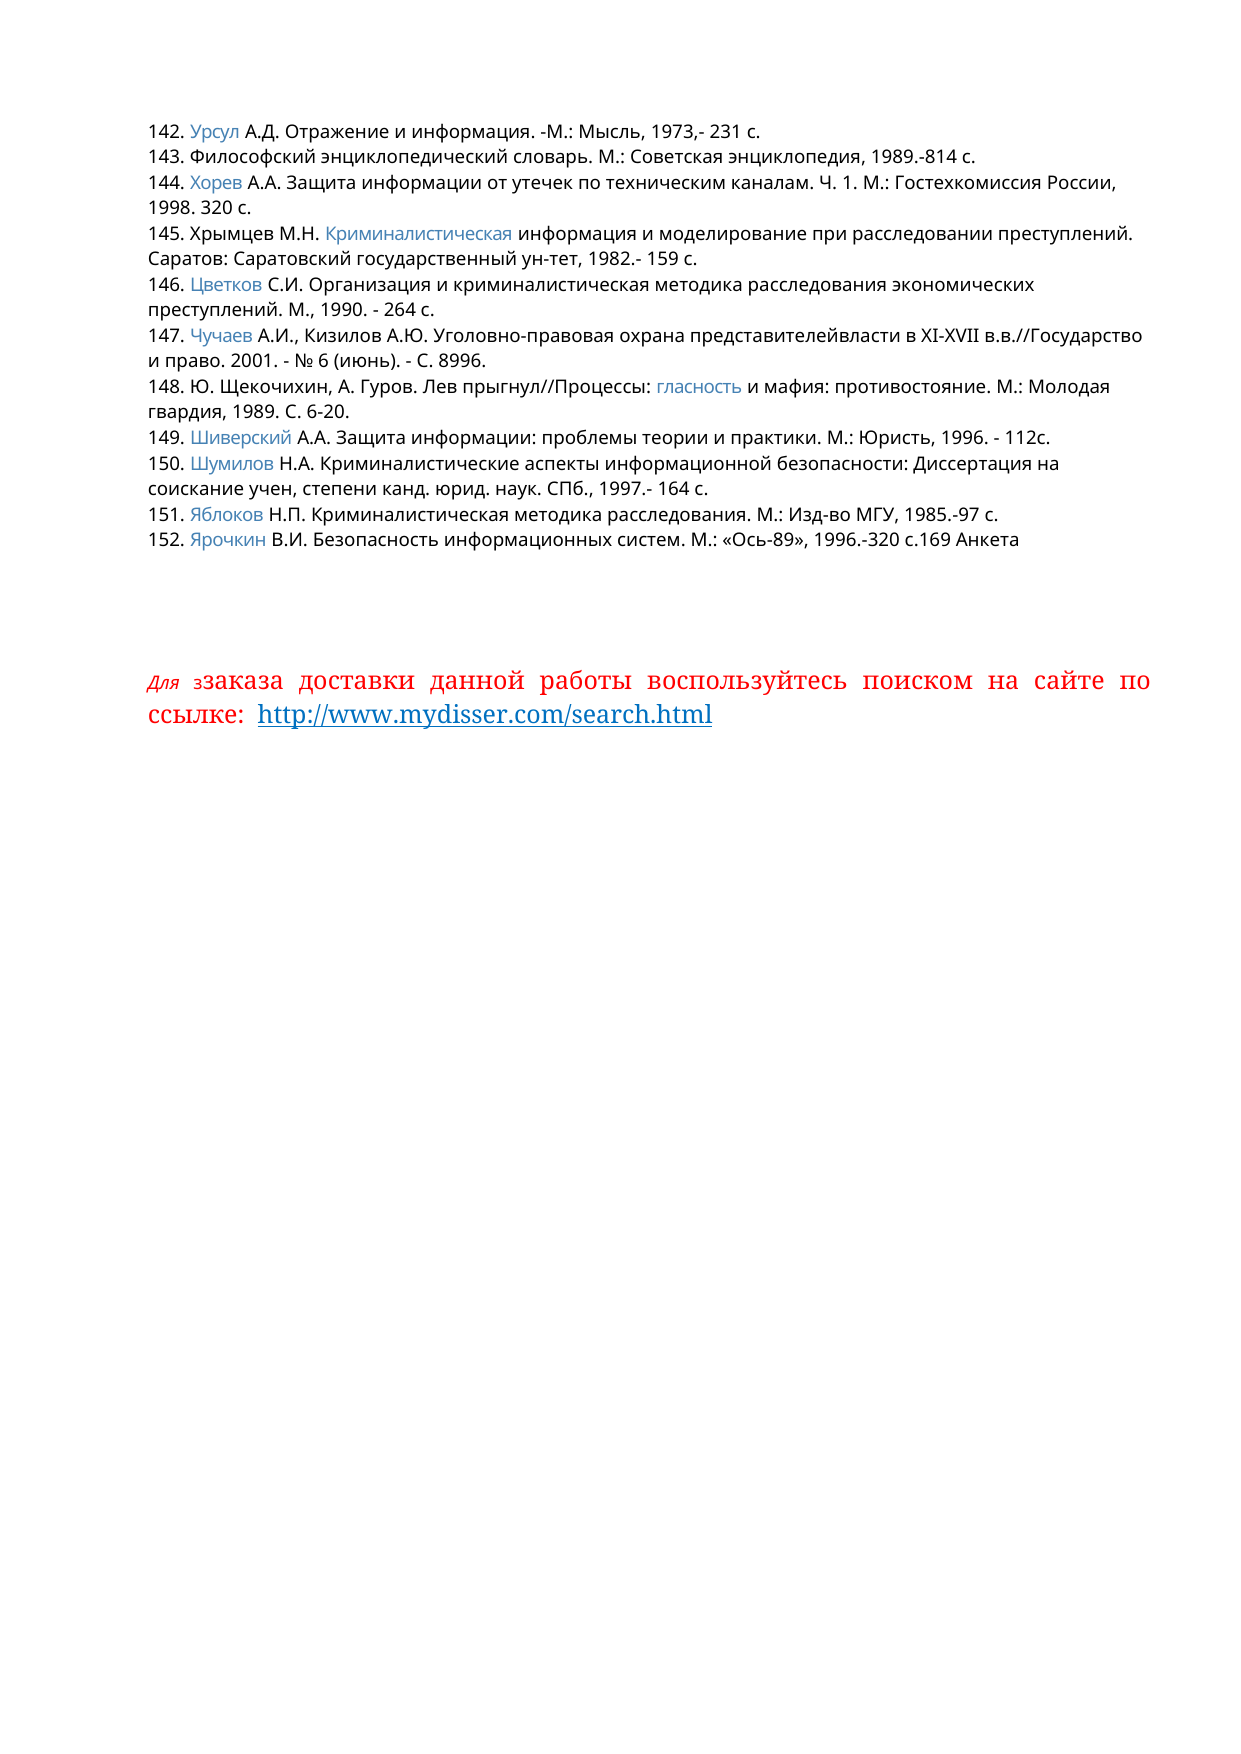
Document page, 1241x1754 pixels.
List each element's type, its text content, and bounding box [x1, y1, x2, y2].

text Для ззаказа доставки данной работы воспользуйтесь поиском на сайте по ссылке: http://www.mydisser.com/search.html [148, 663, 1152, 731]
